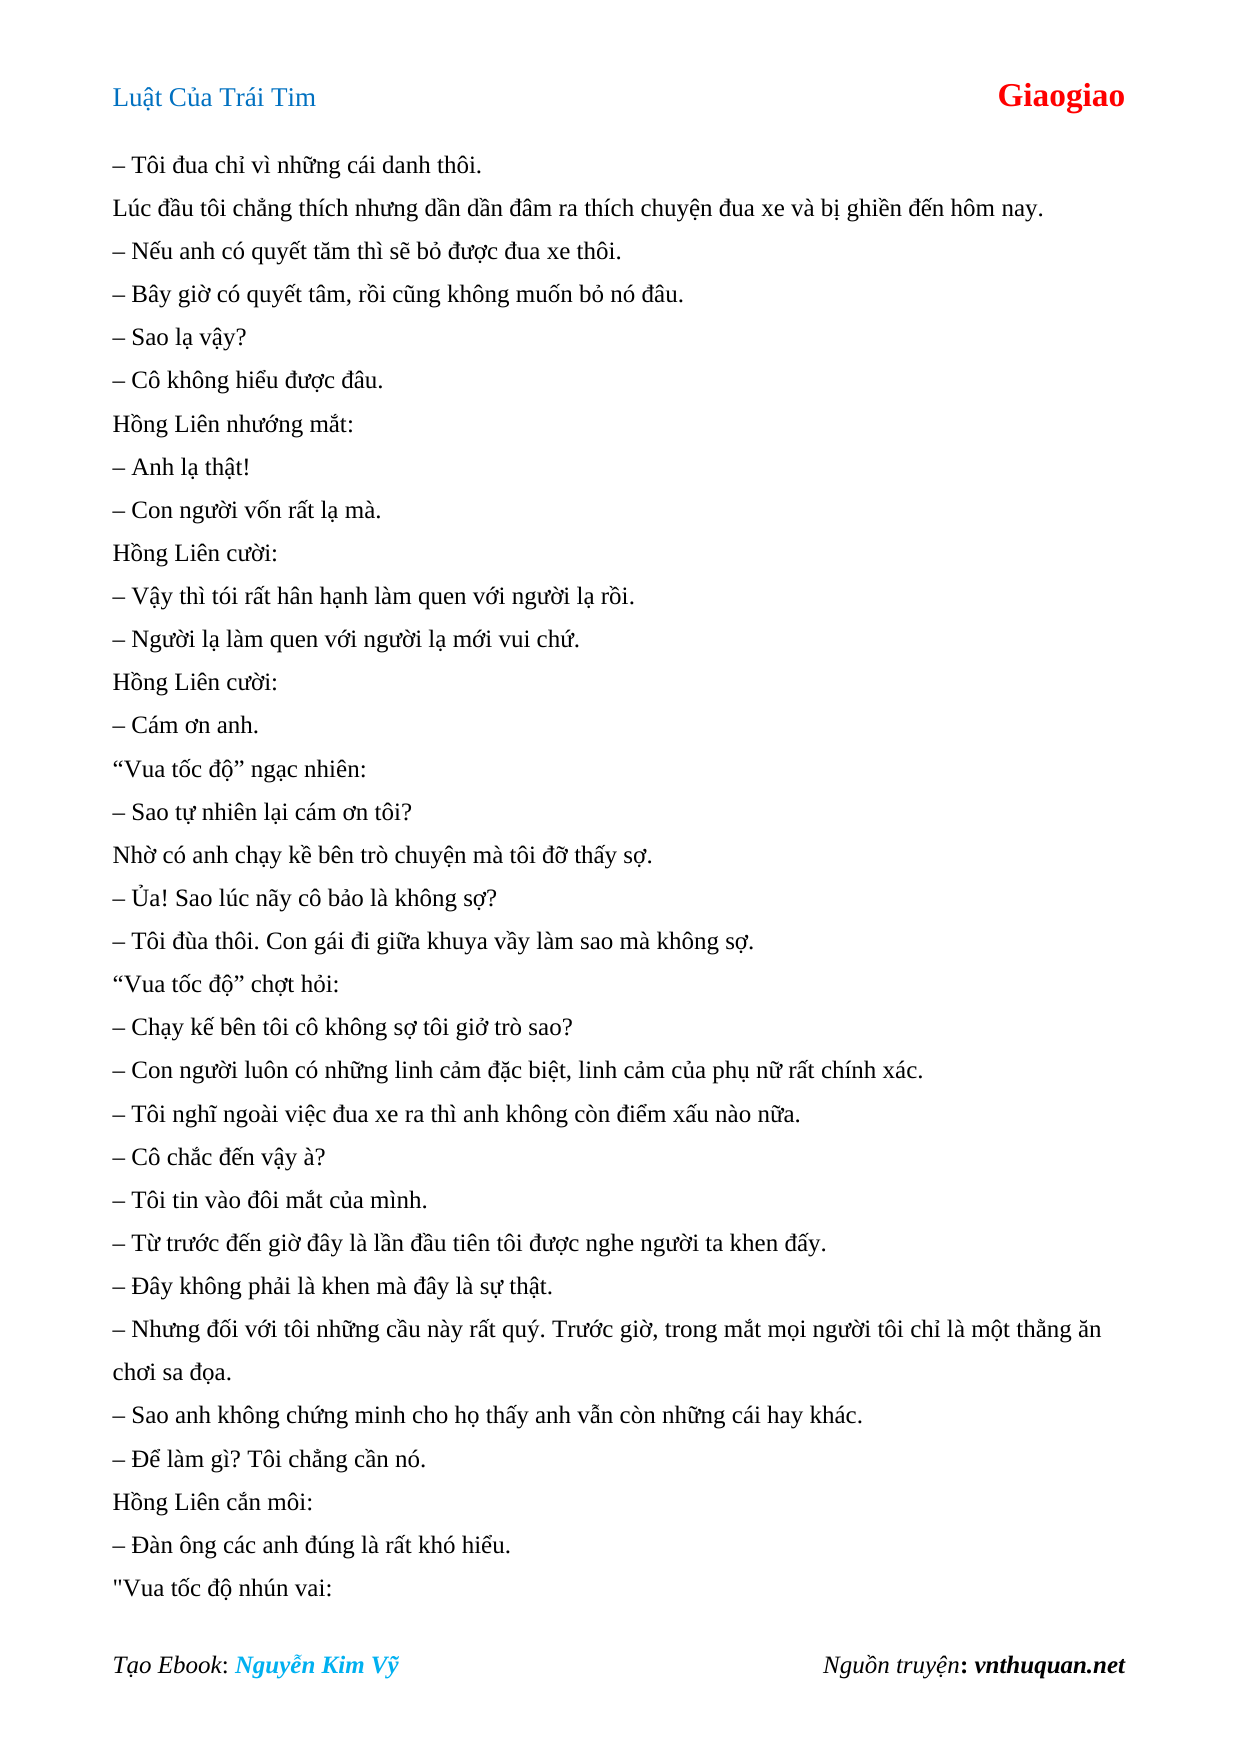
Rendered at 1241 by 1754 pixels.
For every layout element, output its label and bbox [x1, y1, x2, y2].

text [112, 150, 1128, 1602]
